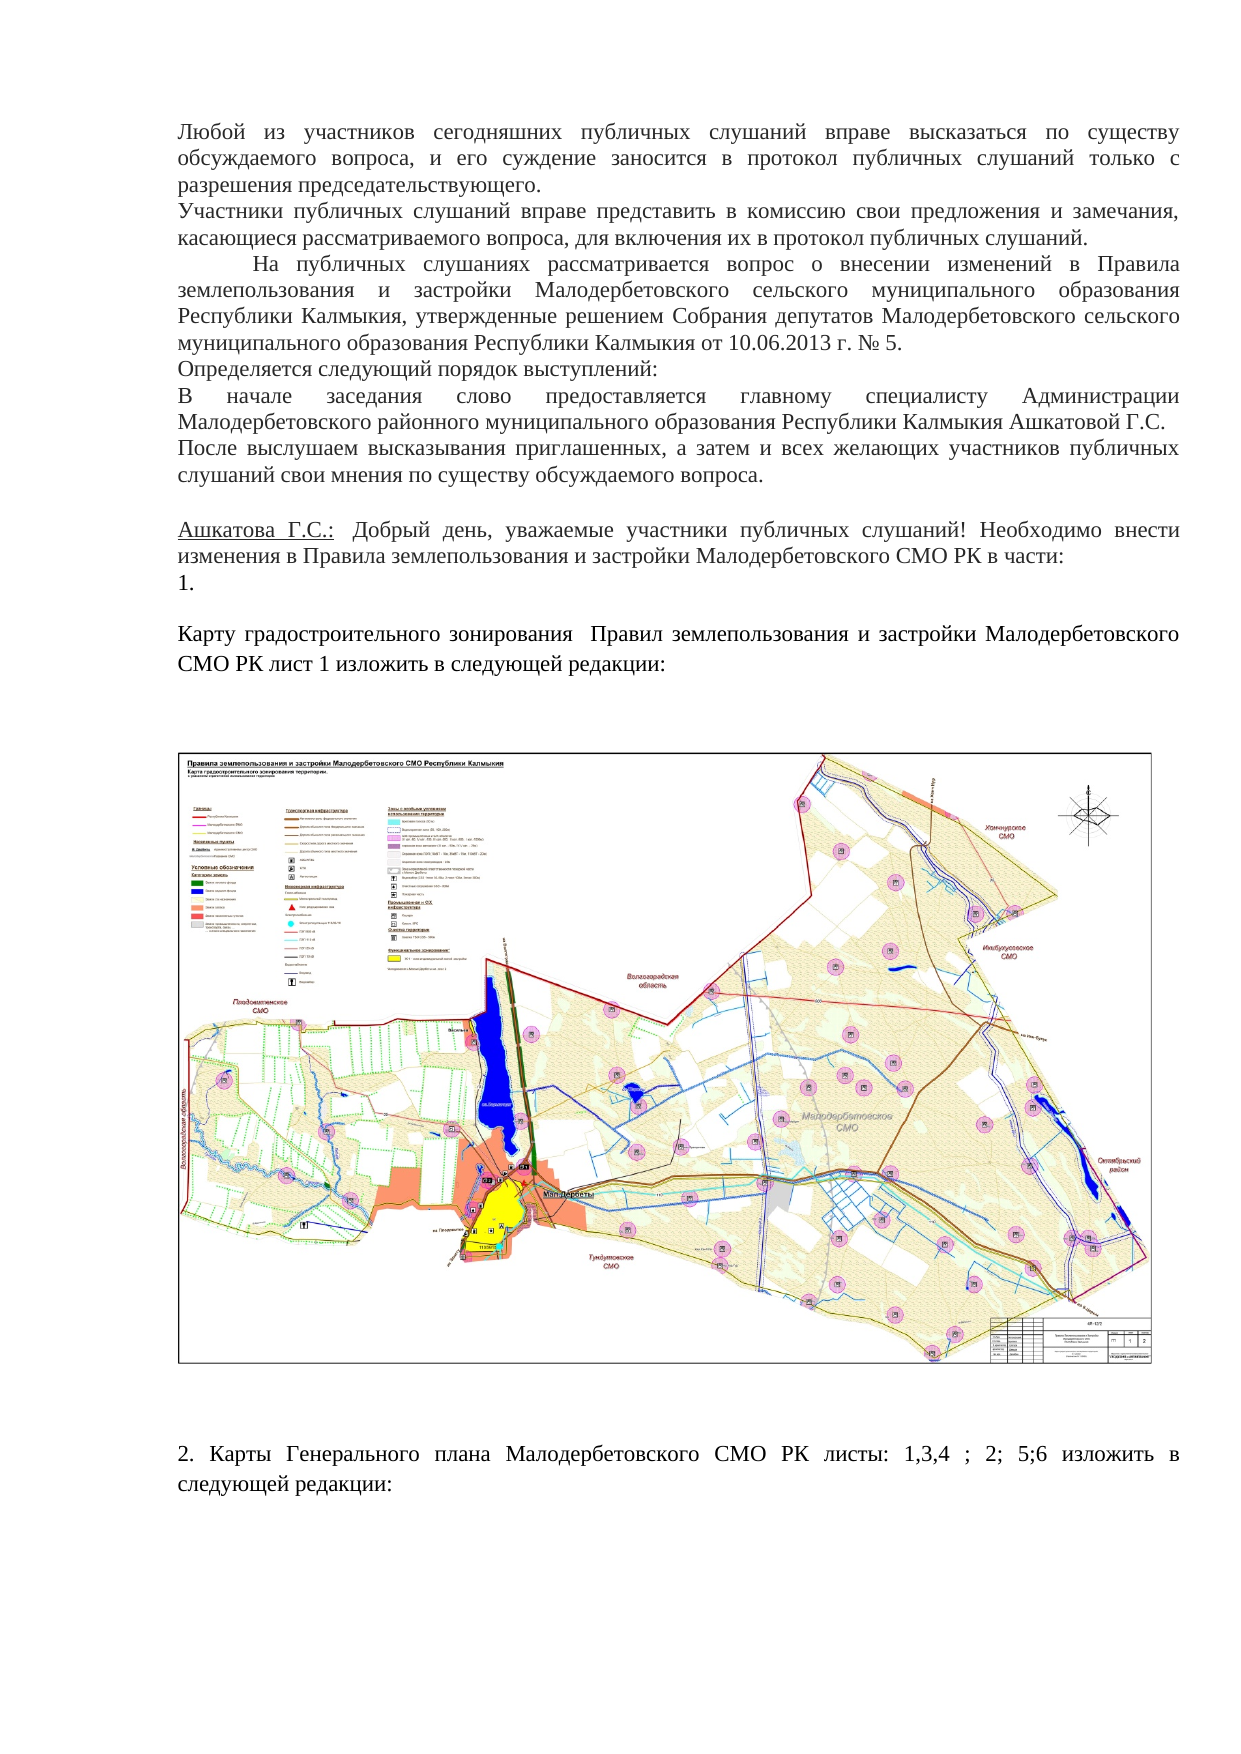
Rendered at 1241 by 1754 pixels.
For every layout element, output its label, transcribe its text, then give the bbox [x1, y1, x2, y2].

text Любой из участников сегодняшних публичных слушаний вправе высказаться по существу обсуждаемого вопроса, и его суждение заносится в протокол публичных слушаний только с разрешения председательствующего. [177, 118, 1181, 197]
text Определяется следующий порядок выступлений: [177, 355, 1181, 382]
text В начале заседания слово предоставляется главному специалисту Администрации Малодербетовского районного муниципального образования Республики Калмыкия Ашкатовой Г.С. [177, 382, 1181, 434]
text 2. Карты Генерального плана Малодербетовского СМО РК листы: 1,3,4 ; 2; 5;6 изложить в следующей редакции: [177, 1440, 1181, 1497]
text 1. [177, 569, 1181, 595]
text После выслушаем высказывания приглашенных, а затем и всех желающих участников публичных слушаний свои мнения по существу обсуждаемого вопроса. [177, 434, 1181, 487]
picture [177, 752, 1152, 1364]
text На публичных слушаниях рассматривается вопрос о внесении изменений в Правила землепользования и застройки Малодербетовского сельского муниципального образования Республики Калмыкия, утвержденные решением Собрания депутатов Малодербетовского сельского муниципального образования Республики Калмыкия от 10.06.2013 г. № 5. [177, 250, 1181, 355]
text Карту градостроительного зонирования Правил землепользования и застройки Малодербетовского СМО РК лист 1 изложить в следующей редакции: [177, 620, 1181, 677]
text Участники публичных слушаний вправе представить в комиссию свои предложения и замечания, касающиеся рассматриваемого вопроса, для включения их в протокол публичных слушаний. [177, 197, 1181, 250]
text Ашкатова Г.С.: Добрый день, уважаемые участники публичных слушаний! Необходимо внести изменения в Правила землепользования и застройки Малодербетовского СМО РК в части: [177, 516, 1181, 569]
